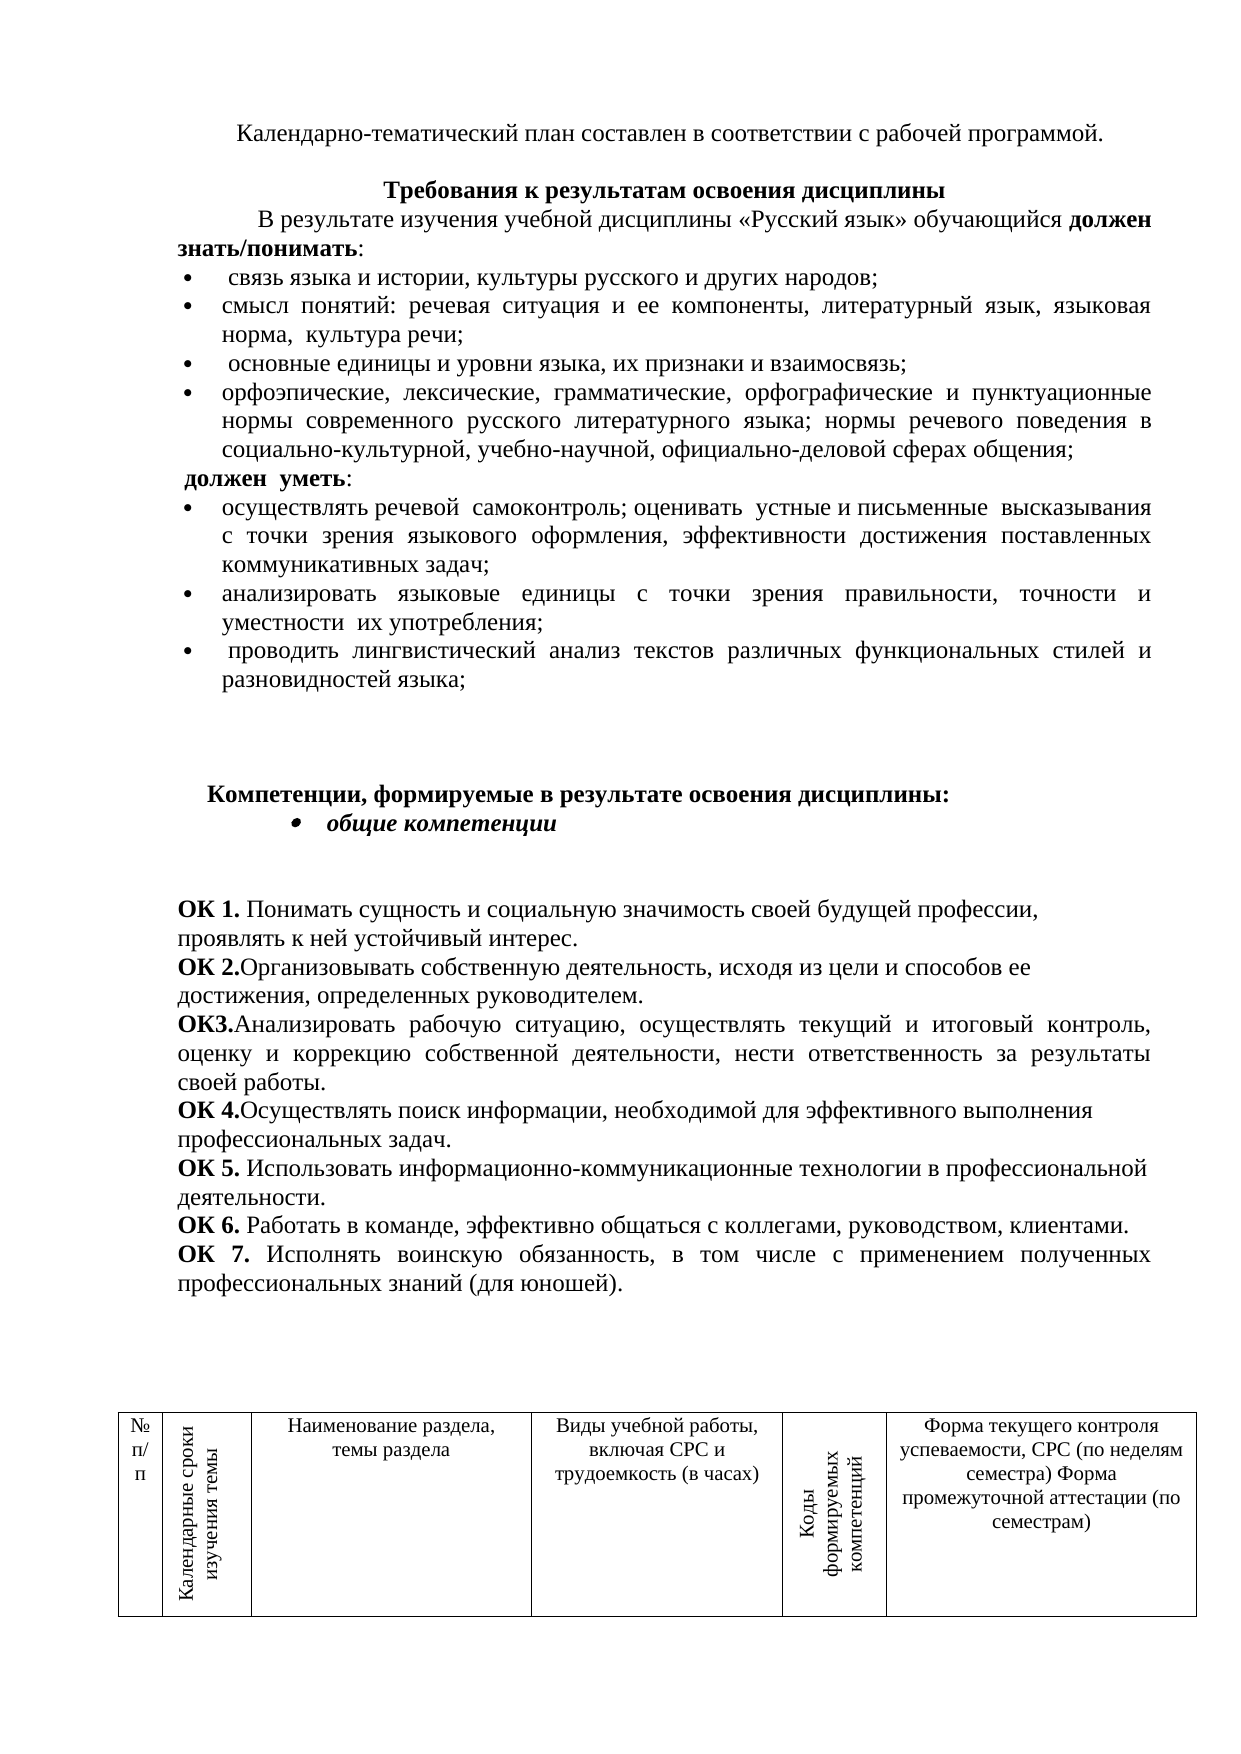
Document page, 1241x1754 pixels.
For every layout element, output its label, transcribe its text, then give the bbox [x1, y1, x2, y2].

list основные единицы и уровни языка, их признаки и взаимосвязь; [184, 348, 1152, 377]
text ОК 6. Работать в команде, эффективно общаться с коллегами, руководством, клиентами. [177, 1211, 1152, 1239]
list проводить лингвистический анализ текстов различных функциональных стилей и разновидностей языка; [184, 636, 1152, 693]
list связь языка и истории, культуры русского и других народов; [184, 262, 1152, 291]
table_header Календарные сроки изучения темы [163, 1413, 251, 1616]
text ОК 7. Исполнять воинскую обязанность, в том числе с применением полученных профессиональных знаний (для юношей). [177, 1239, 1152, 1297]
text В результате изучения учебной дисциплины «Русский язык» обучающийся должен знать/понимать: [177, 204, 1152, 262]
text Компетенции, формируемые в результате освоения дисциплины: [177, 779, 1152, 808]
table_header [887, 1413, 1196, 1616]
list осуществлять речевой самоконтроль; оценивать устные и письменные высказывания с точки зрения языкового оформления, эффективности достижения поставленных коммуникативных задач; [184, 492, 1152, 578]
table_header Виды учебной работы, включая СРС и трудоемкость (в часах) [532, 1413, 782, 1616]
text ОК 4.Осуществлять поиск информации, необходимой для эффективного выполнения профессиональных задач. [177, 1096, 1152, 1153]
text Требования к результатам освоения дисциплины [177, 176, 1152, 204]
list анализировать языковые единицы с точки зрения правильности, точности и уместности их употребления; [184, 578, 1152, 636]
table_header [783, 1413, 886, 1616]
list орфоэпические, лексические, грамматические, орфографические и пунктуационные нормы современного русского литературного языка; нормы речевого поведения в социально-культурной, учебно-научной, официально-деловой сферах общения; [184, 377, 1152, 463]
text ОК 5. Использовать информационно-коммуникационные технологии в профессиональной деятельности. [177, 1153, 1152, 1211]
text ОК3.Анализировать рабочую ситуацию, осуществлять текущий и итоговый контроль, оценку и коррекцию собственной деятельности, нести ответственность за результаты своей работы. [177, 1009, 1152, 1096]
text ОК 1. Понимать сущность и социальную значимость своей будущей профессии, проявлять к ней устойчивый интерес. [177, 894, 1152, 952]
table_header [252, 1413, 531, 1616]
list общие компетенции [289, 808, 1152, 837]
text Календарно-тематический план составлен в соответствии с рабочей программой. [177, 118, 1152, 147]
table_header № п/п [119, 1413, 162, 1616]
list смысл понятий: речевая ситуация и ее компоненты, литературный язык, языковая норма, культура речи; [184, 291, 1152, 348]
text ОК 2.Организовывать собственную деятельность, исходя из цели и способов ее достижения, определенных руководителем. [177, 952, 1152, 1009]
text должен уметь: [184, 463, 1152, 492]
